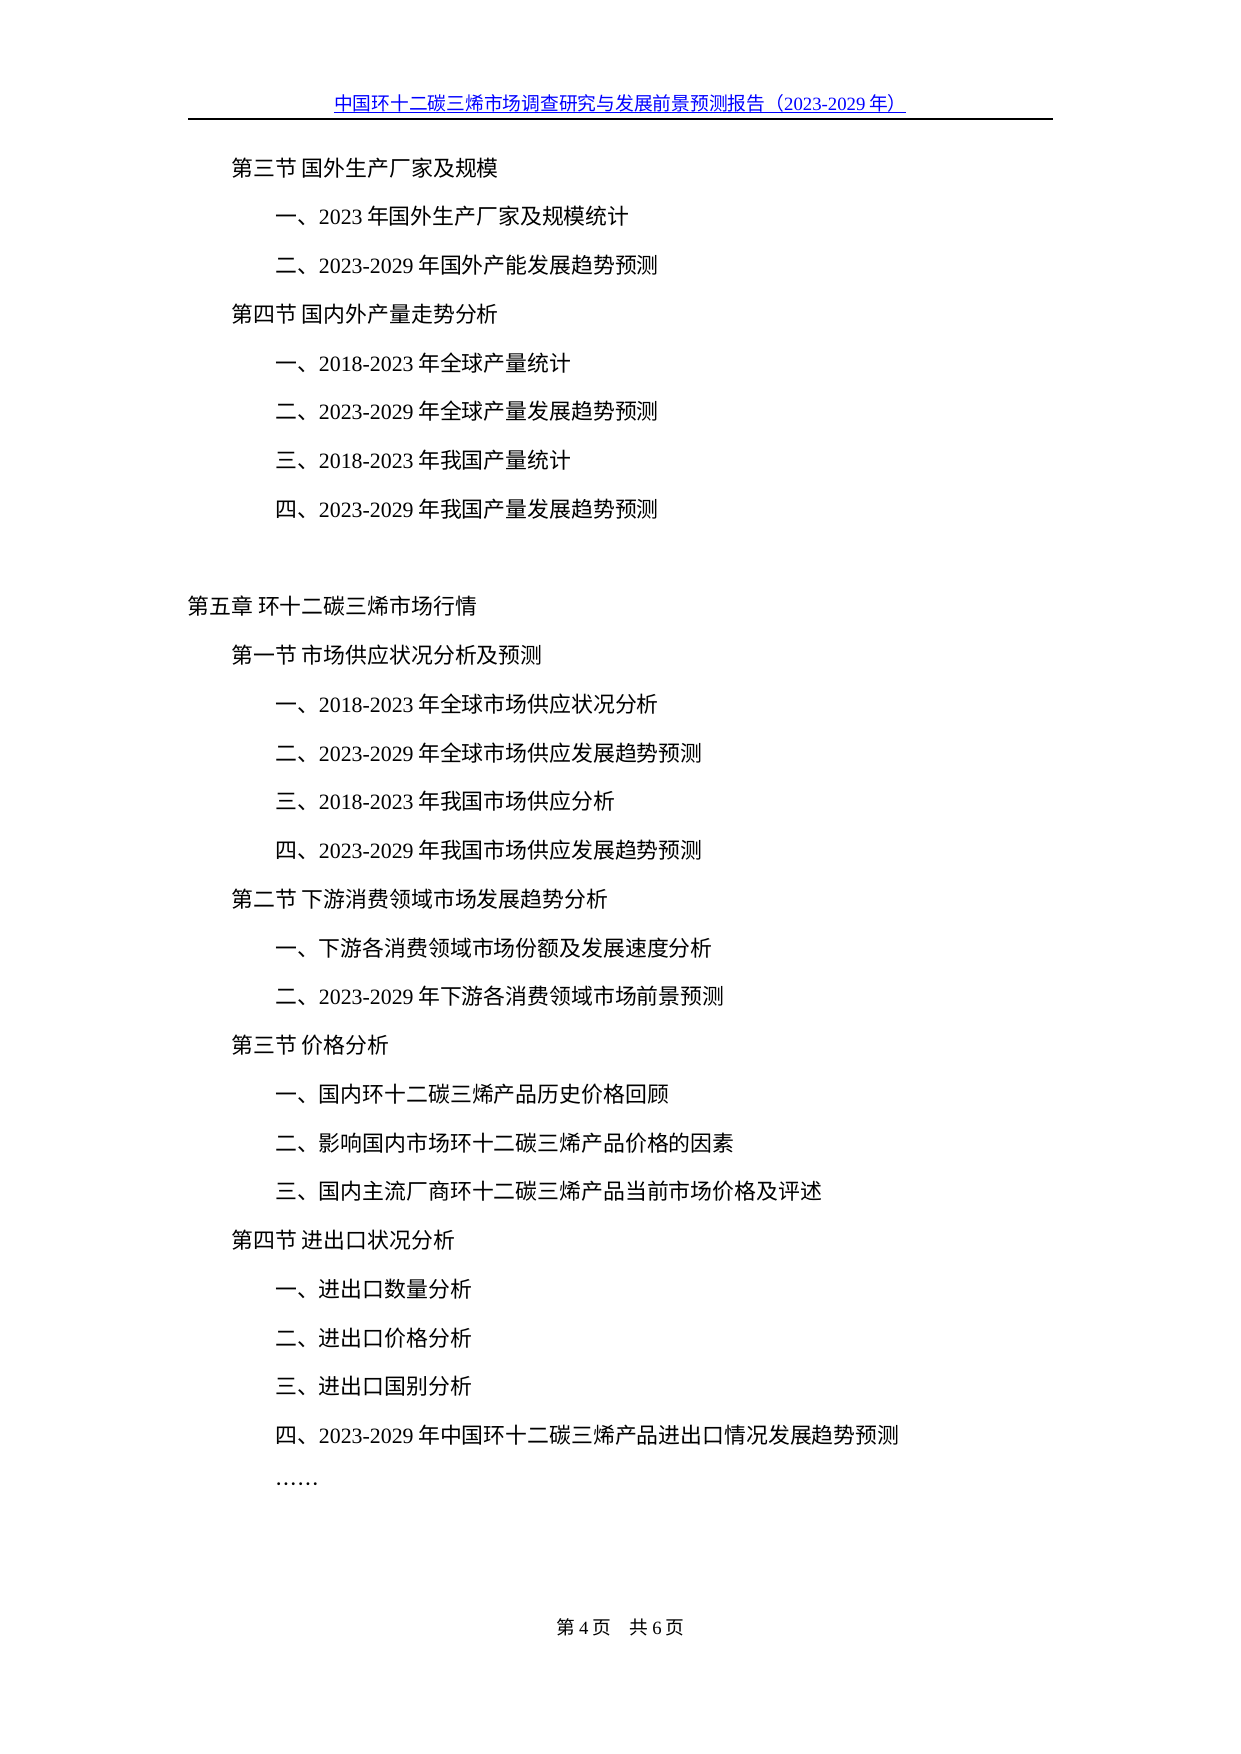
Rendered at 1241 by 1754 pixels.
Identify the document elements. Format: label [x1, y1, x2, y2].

text [187, 150, 1053, 1499]
